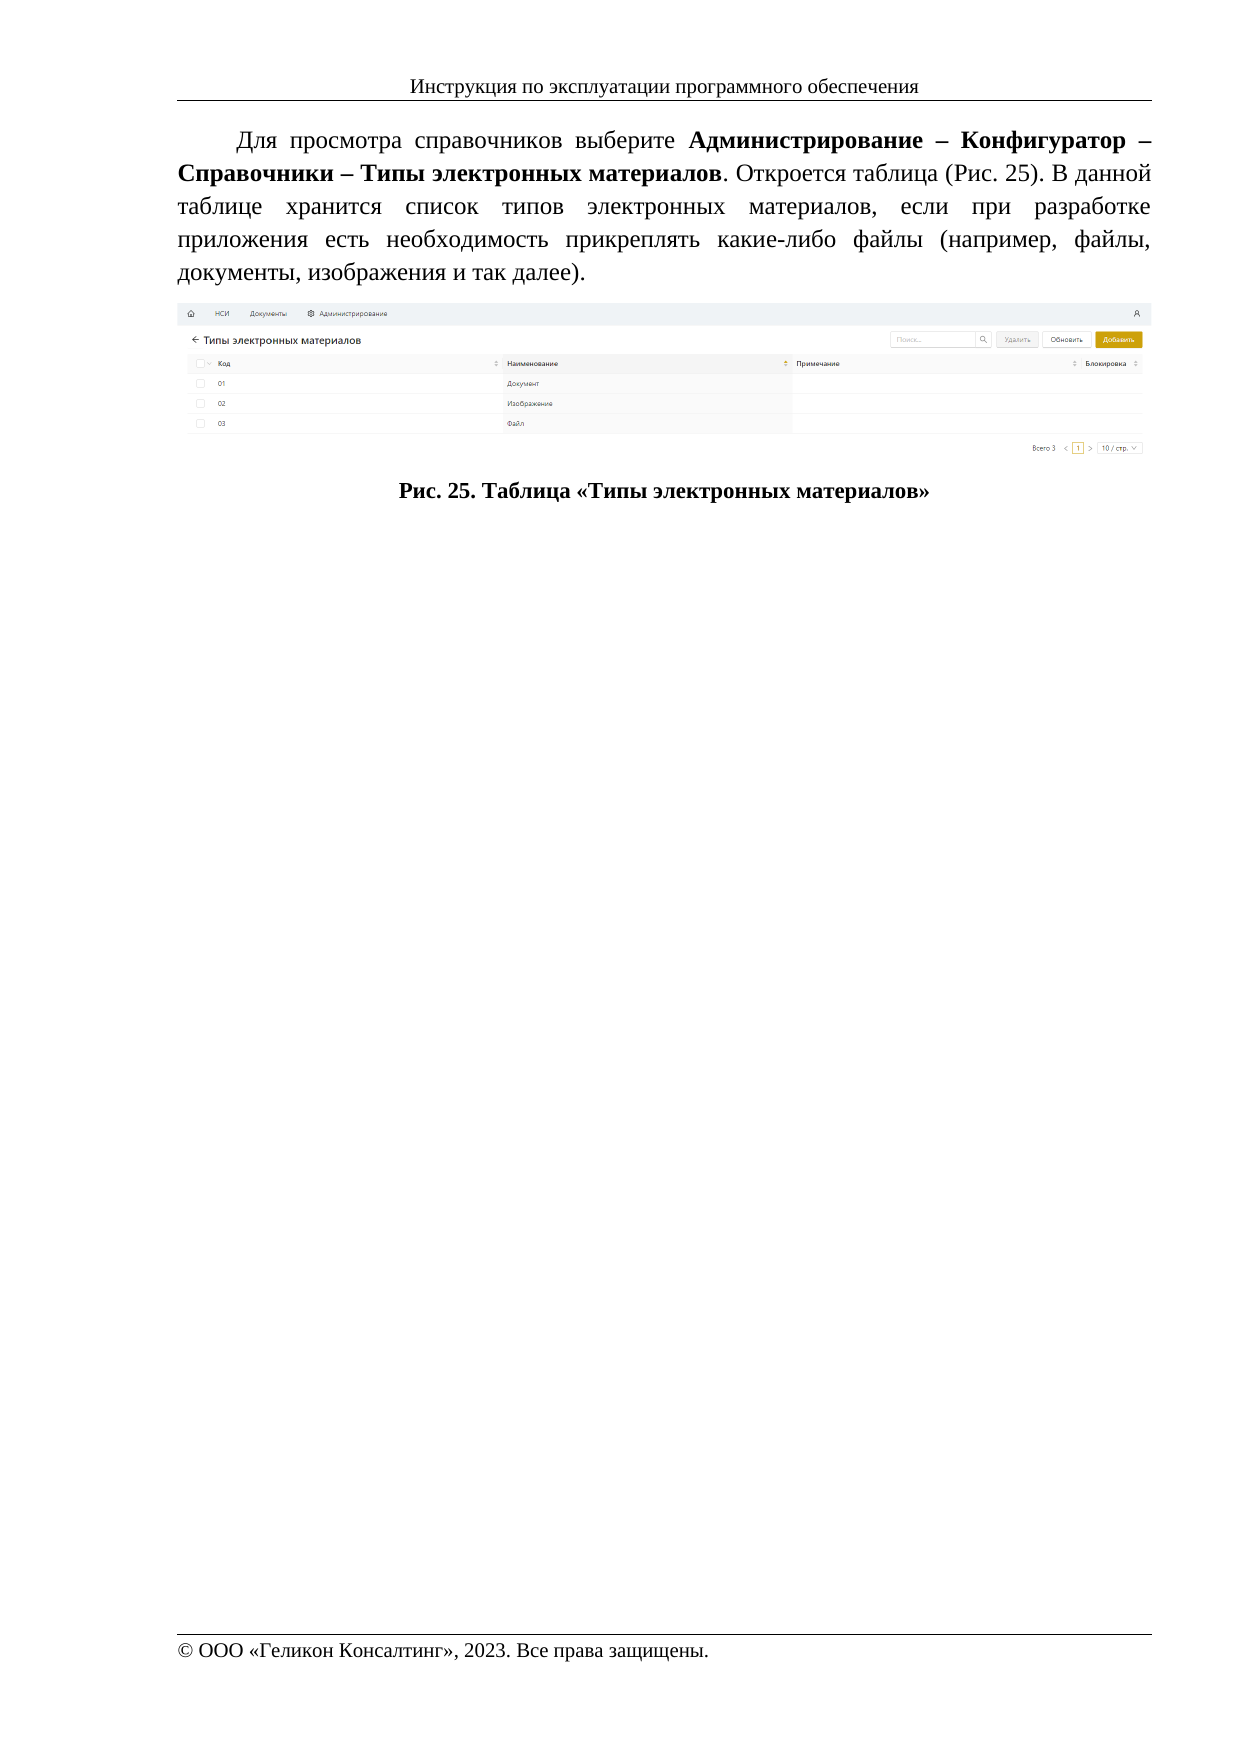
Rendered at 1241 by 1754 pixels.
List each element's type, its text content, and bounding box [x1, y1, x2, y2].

text Для просмотра справочников выберите Администрирование – Конфигуратор – Справочники – Типы электронных материалов. Откроется таблица (рис. 25). В данной таблице хранится список типов электронных материалов, если при разработке приложения есть необходимость прикреплять какие-либо файлы (например, файлы, документы, изображения и так далее). [177, 253, 1152, 286]
text Для просмотра справочников выберите Администрирование – Конфигуратор – Справочники – Типы электронных материалов. Откроется таблица (рис. 25). В данной таблице хранится список типов электронных материалов, если при разработке приложения есть необходимость прикреплять какие-либо файлы (например, файлы, документы, изображения и так далее). [177, 125, 1152, 191]
picture [177, 303, 1152, 460]
